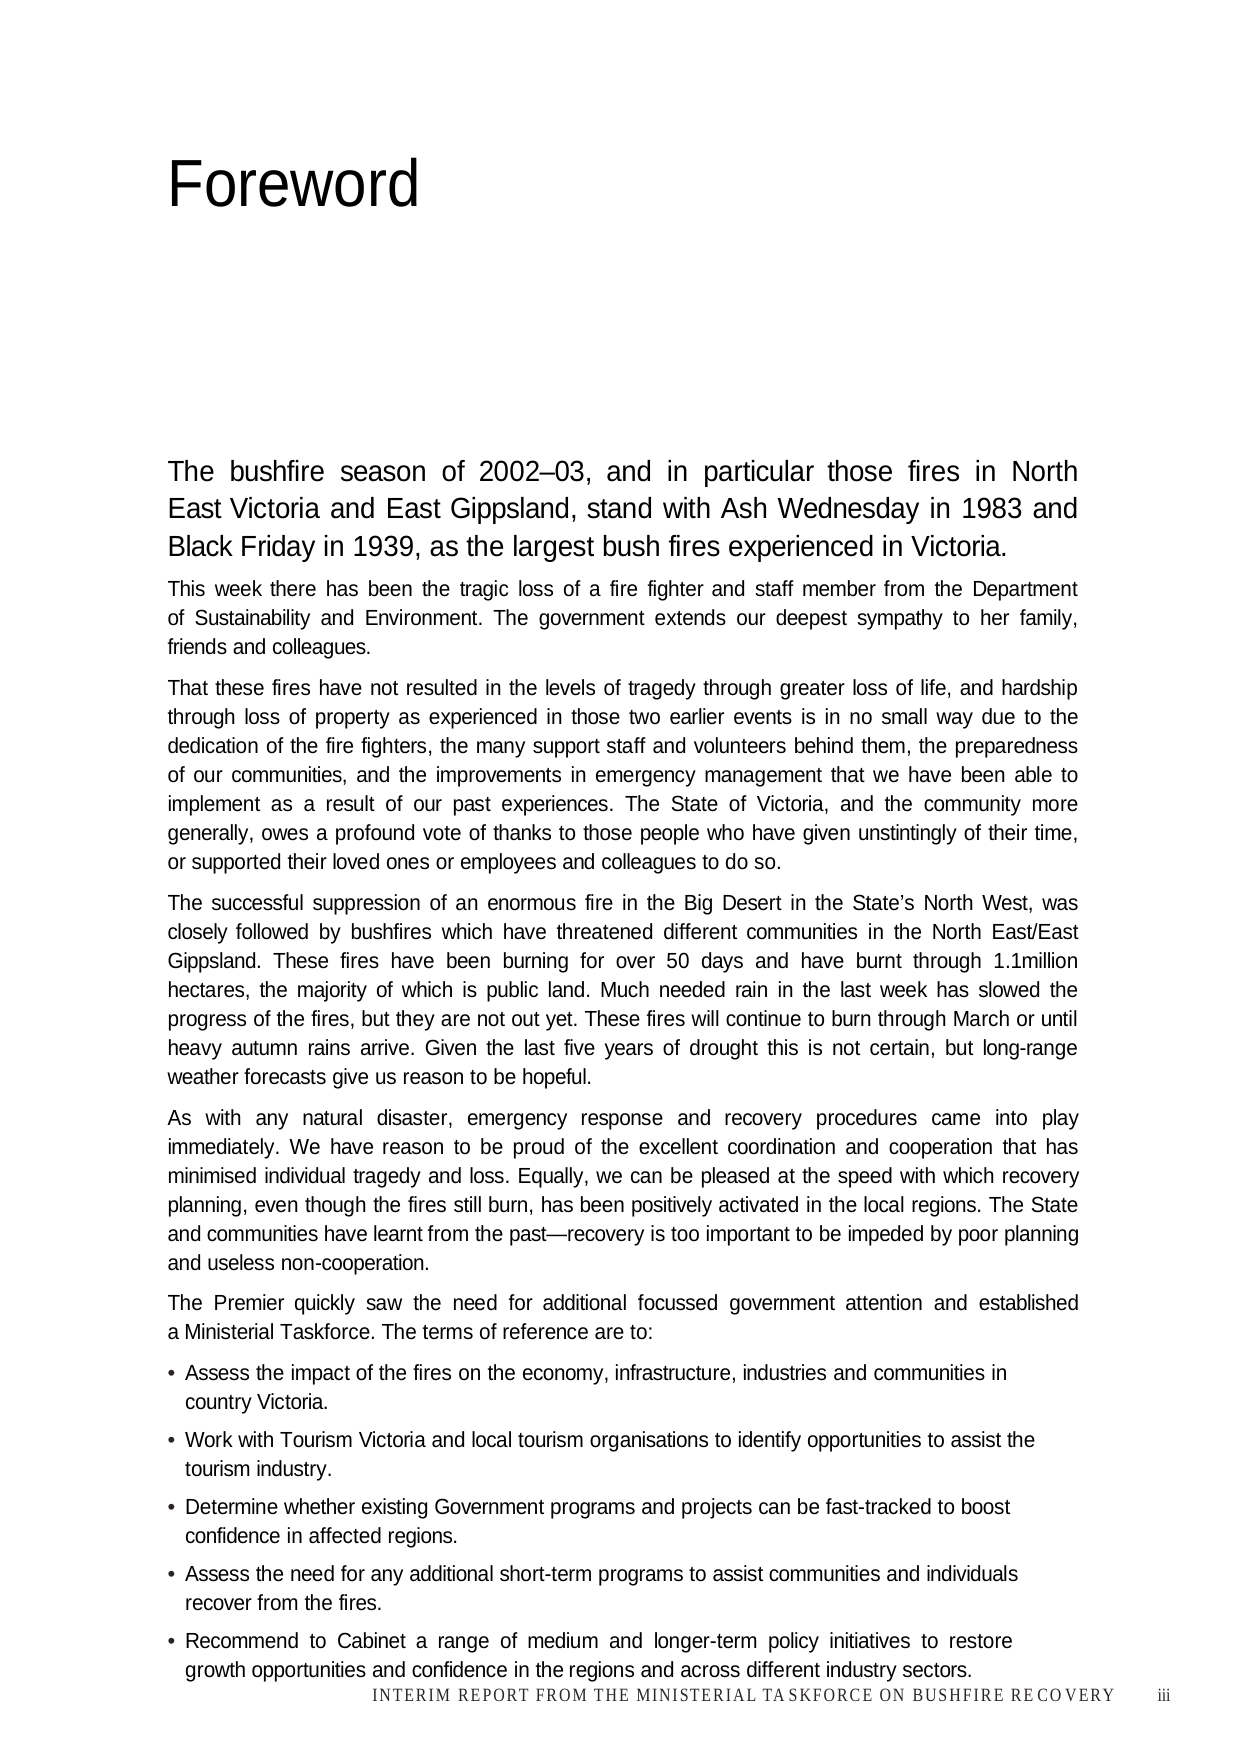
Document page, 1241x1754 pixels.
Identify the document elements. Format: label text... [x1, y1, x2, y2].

text As with any natural disaster, emergency response and recovery procedures came into play immediately. We have reason to be proud of the excellent coordination and cooperation that has minimised individual tragedy and loss. Equally, we can be pleased at the speed with which recovery planning, even though the fires still burn, has been positively activated in the local regions. The State and communities have learnt from the past—recovery is too important to be impeded by poor planning and useless non-cooperation. [167, 1104, 1079, 1274]
subtitle Foreword [167, 146, 425, 222]
list Work with Tourism Victoria and local tourism organisations to identify opportunities to assist the tourism industry. [167, 1427, 1079, 1481]
text This week there has been the tragic loss of a fire fighter and staff member from the Department of Sustainability and Environment. The government extends our deepest sympathy to her family, friends and colleagues. [167, 576, 1079, 659]
list Assess the need for any additional short-term programs to assist communities and individuals recover from the fires. [167, 1561, 1079, 1615]
list Determine whether existing Government programs and projects can be fast-tracked to boost confidence in affected regions. [167, 1494, 1079, 1548]
list Recommend to Cabinet a range of medium and longer-term policy initiatives to restore growth opportunities and confidence in the regions and across different industry sectors. [167, 1628, 1079, 1682]
text The Premier quickly saw the need for additional focussed government attention and established a Ministerial Taskforce. The terms of reference are to: [167, 1290, 1079, 1344]
text The successful suppression of an enormous fire in the Big Desert in the State’s North West, was closely followed by bushfires which have threatened different communities in the North East/East Gippsland. These fires have been burning for over 50 days and have burnt through 1.1million hectares, the majority of which is public land. Much needed rain in the last week has slowed the progress of the fires, but they are not out yet. These fires will continue to burn through March or until heavy autumn rains arrive. Given the last five years of drought this is not certain, but long-range weather forecasts give us reason to be hopeful. [167, 890, 1079, 1089]
text That these fires have not resulted in the levels of tragedy through greater loss of life, and hardship through loss of property as experienced in those two earlier events is in no small way due to the dedication of the fire fighters, the many support staff and volunteers behind them, the preparedness of our communities, and the improvements in emergency management that we have been able to implement as a result of our past experiences. The State of Victoria, and the community more generally, owes a profound vote of thanks to those people who have given unstintingly of their time, or supported their loved ones or employees and colleagues to do so. [167, 675, 1079, 874]
list Assess the impact of the fires on the economy, infrastructure, industries and communities in country Victoria. [167, 1360, 1079, 1414]
text The bushfire season of 2002–03, and in particular those fires in North East Victoria and East Gippsland, stand with Ash Wednesday in 1983 and Black Friday in 1939, as the largest bush fires experienced in Victoria. [167, 454, 1079, 562]
